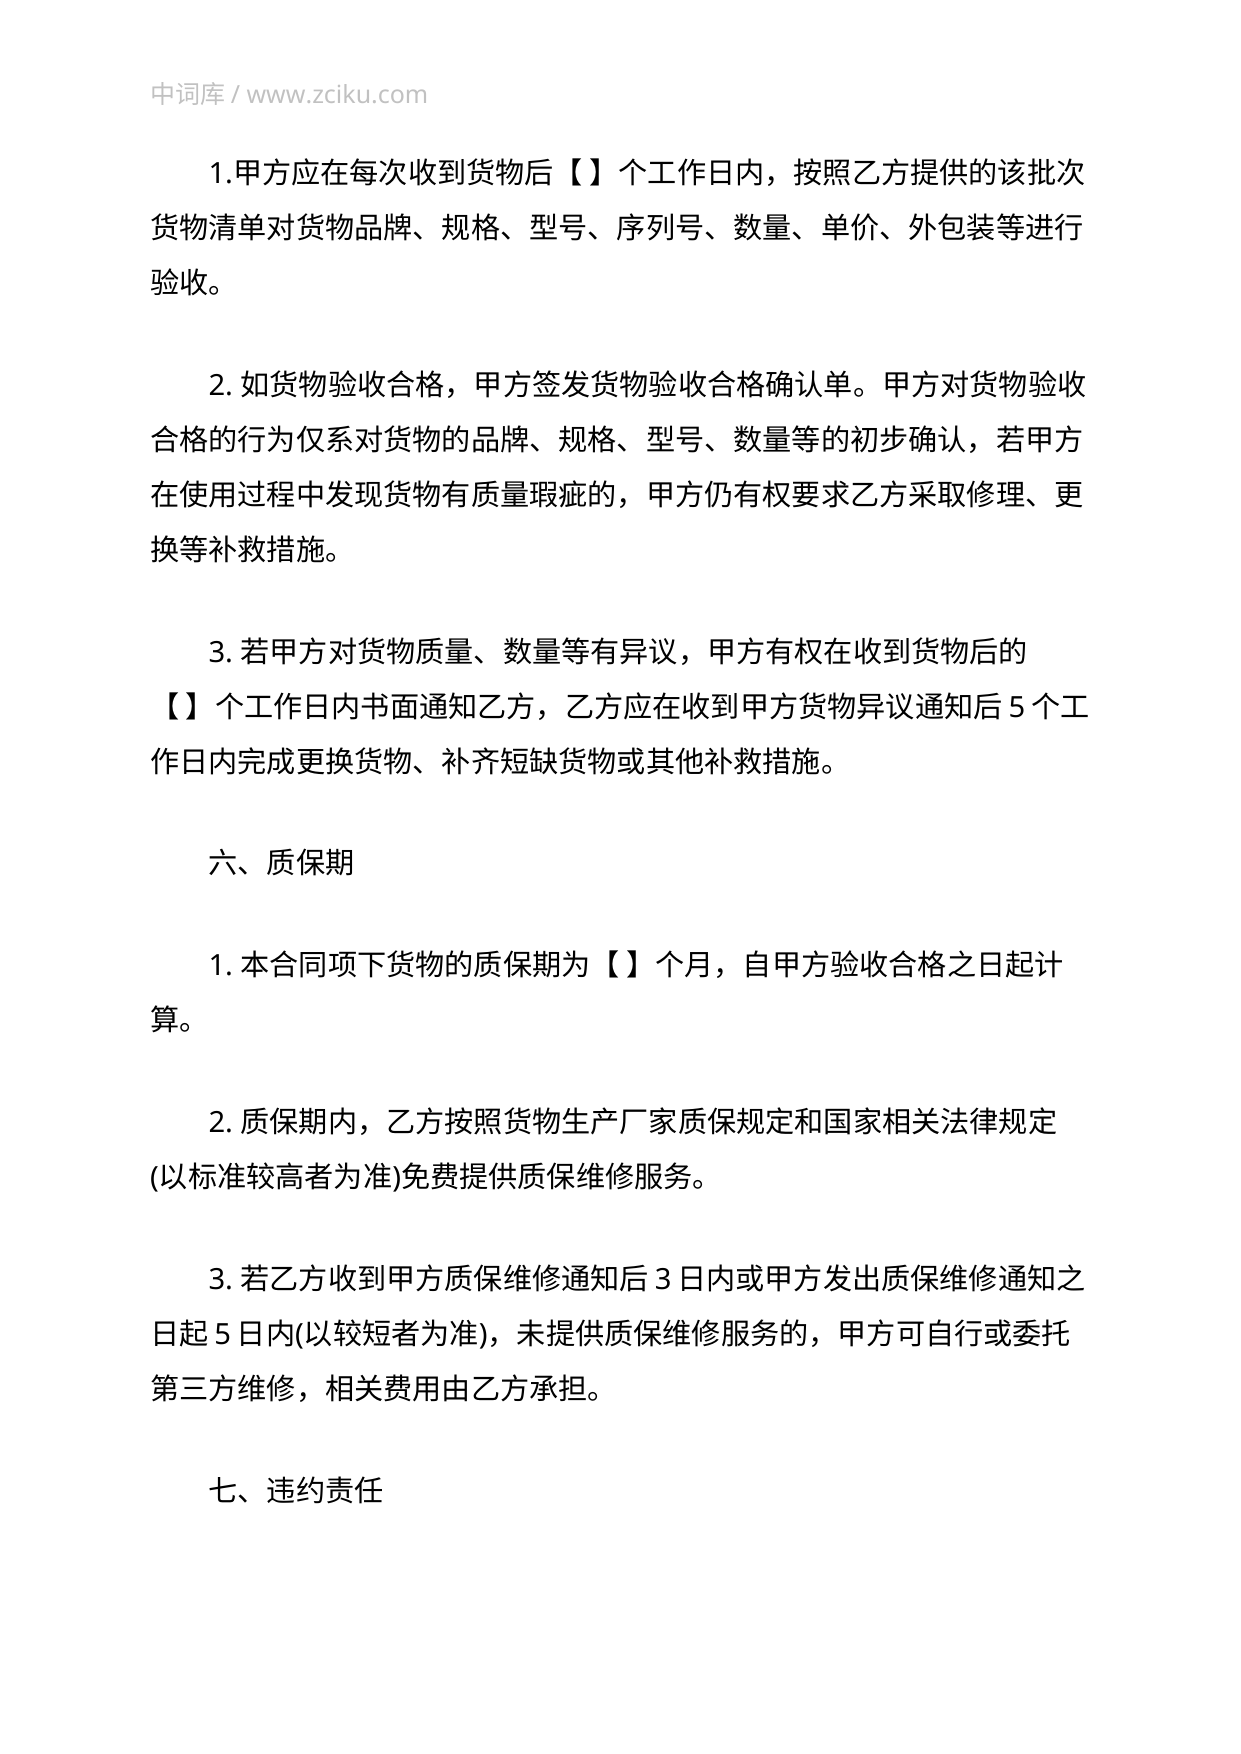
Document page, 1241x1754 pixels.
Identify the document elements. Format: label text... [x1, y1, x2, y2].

text 七、违约责任 [150, 1467, 1090, 1509]
text 六、质保期 [150, 840, 1090, 882]
text 2. 质保期内，乙方按照货物生产厂家质保规定和国家相关法律规定(以标准较高者为准)免费提供质保维修服务。 [150, 1098, 1090, 1196]
text 3. 若甲方对货物质量、数量等有异议，甲方有权在收到货物后的【 】个工作日内书面通知乙方，乙方应在收到甲方货物异议通知后5个工作日内完成更换货物、补齐短缺货物或其他补救措施。 [150, 628, 1090, 781]
text 1.甲方应在每次收到货物后【 】个工作日内，按照乙方提供的该批次货物清单对货物品牌、规格、型号、序列号、数量、单价、外包装等进行验收。 [150, 150, 1090, 302]
text 3. 若乙方收到甲方质保维修通知后3日内或甲方发出质保维修通知之日起5日内(以较短者为准)，未提供质保维修服务的，甲方可自行或委托第三方维修，相关费用由乙方承担。 [150, 1256, 1090, 1408]
text 2. 如货物验收合格，甲方签发货物验收合格确认单。甲方对货物验收合格的行为仅系对货物的品牌、规格、型号、数量等的初步确认，若甲方在使用过程中发现货物有质量瑕疵的，甲方仍有权要求乙方采取修理、更换等补救措施。 [150, 362, 1090, 569]
text 1. 本合同项下货物的质保期为【 】个月，自甲方验收合格之日起计算。 [150, 942, 1090, 1039]
